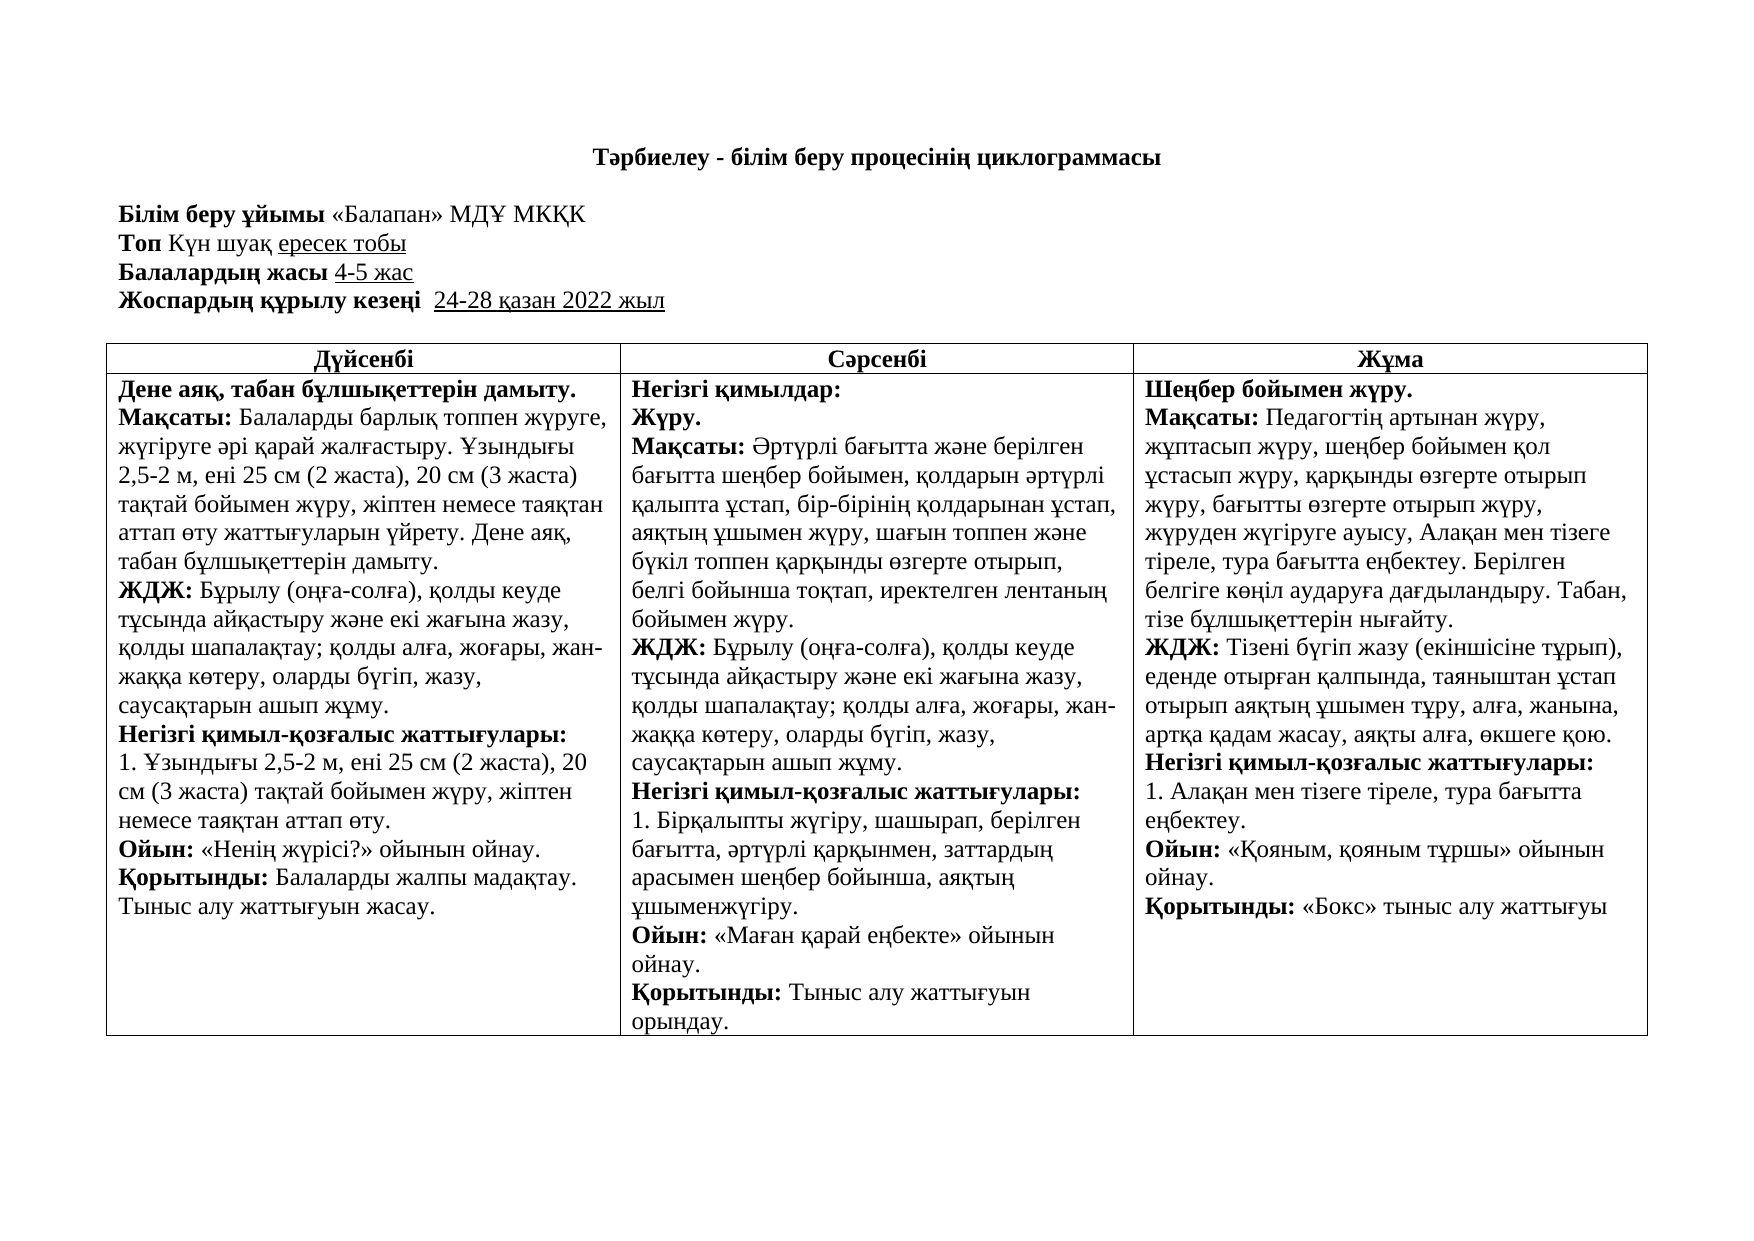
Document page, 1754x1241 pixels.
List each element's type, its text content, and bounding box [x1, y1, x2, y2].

text Тәрбиелеу - білім беру процесінің циклограммасы [118, 142, 1636, 170]
table_header Жұма [1134, 344, 1647, 373]
table_cell Негізгі қимылдар: Жүру. Мақсаты: Әртүрлі бағытта және берілген бағытта шеңбер бойымен, қолдарын әртүрлі қалыпта ұстап, бір-бірінің қолдарынан ұстап, аяқтың ұшымен жүру, шағын топпен және бүкіл топпен қарқынды өзгерте отырып, белгі бойынша тоқтап, иректелген лентаның бойымен жүру. ЖДЖ: Бұрылу (оңға-солға), қолды кеуде тұсында айқастыру және екі жағына жазу, қолды шапалақтау; қолды алға, жоғары, жан-жаққа көтеру, оларды бүгіп, жазу, саусақтарын ашып жұму. Негізгі қимыл-қозғалыс жаттығулары: 1. Бірқалыпты жүгіру, шашырап, берілген бағытта, әртүрлі қарқынмен, заттардың арасымен шеңбер бойынша, аяқтың ұшыменжүгіру. Ойын: «Маған қарай еңбекте» ойынын ойнау. Қорытынды: Тыныс алу жаттығуын орындау. [621, 374, 1133, 1035]
table_cell Дене аяқ, табан бұлшықеттерін дамыту. Мақсаты: Балаларды барлық топпен жүруге, жүгіруге әрі қарай жалғастыру. Ұзындығы 2,5-2 м, ені 25 см (2 жаста), 20 см (3 жаста) тақтай бойымен жүру, жіптен немесе таяқтан аттап өту жаттығуларын үйрету. Дене аяқ, табан бұлшықеттерін дамыту. ЖДЖ: Бұрылу (оңға-солға), қолды кеуде тұсында айқастыру және екі жағына жазу, қолды шапалақтау; қолды алға, жоғары, жан-жаққа көтеру, оларды бүгіп, жазу, саусақтарын ашып жұму. Негізгі қимыл-қозғалыс жаттығулары: 1. Ұзындығы 2,5-2 м, ені 25 см (2 жаста), 20 см (3 жаста) тақтай бойымен жүру, жіптен немесе таяқтан аттап өту. Ойын: «Ненің жүрісі?» ойынын ойнау. Қорытынды: Балаларды жалпы мадақтау. Тыныс алу жаттығуын жасау. [107, 374, 620, 1035]
table_header Сәрсенбі [621, 344, 1133, 373]
text Балалардың жасы 4-5 жас [118, 257, 1636, 285]
text Білім беру ұйымы «Балапан» МДҰ МКҚК [118, 199, 1636, 228]
text Топ Күн шуақ ересек тобы [118, 228, 1636, 257]
table_cell Шеңбер бойымен жүру. Мақсаты: Педагогтің артынан жүру, жұптасып жүру, шеңбер бойымен қол ұстасып жүру, қарқынды өзгерте отырып жүру, бағытты өзгерте отырып жүру, жүруден жүгіруге ауысу, Алақан мен тізеге тіреле, тура бағытта еңбектеу. Берілген белгіге көңіл аударуға дағдыландыру. Табан, тізе бұлшықеттерін нығайту. ЖДЖ: Тізені бүгіп жазу (екіншісіне тұрып), еденде отырған қалпында, таяныштан ұстап отырып аяқтың ұшымен тұру, алға, жанына, артқа қадам жасау, аяқты алға, өкшеге қою. Негізгі қимыл-қозғалыс жаттығулары: 1. Алақан мен тізеге тіреле, тура бағытта еңбектеу. Ойын: «Қояным, қояным тұршы» ойынын ойнау. Қорытынды: «Бокс» тыныс алу жаттығуы [1134, 374, 1647, 1035]
table_header Дүйсенбі [107, 344, 620, 373]
text Жоспардың құрылу кезеңі 24-28 қазан 2022 жыл [118, 285, 1636, 314]
